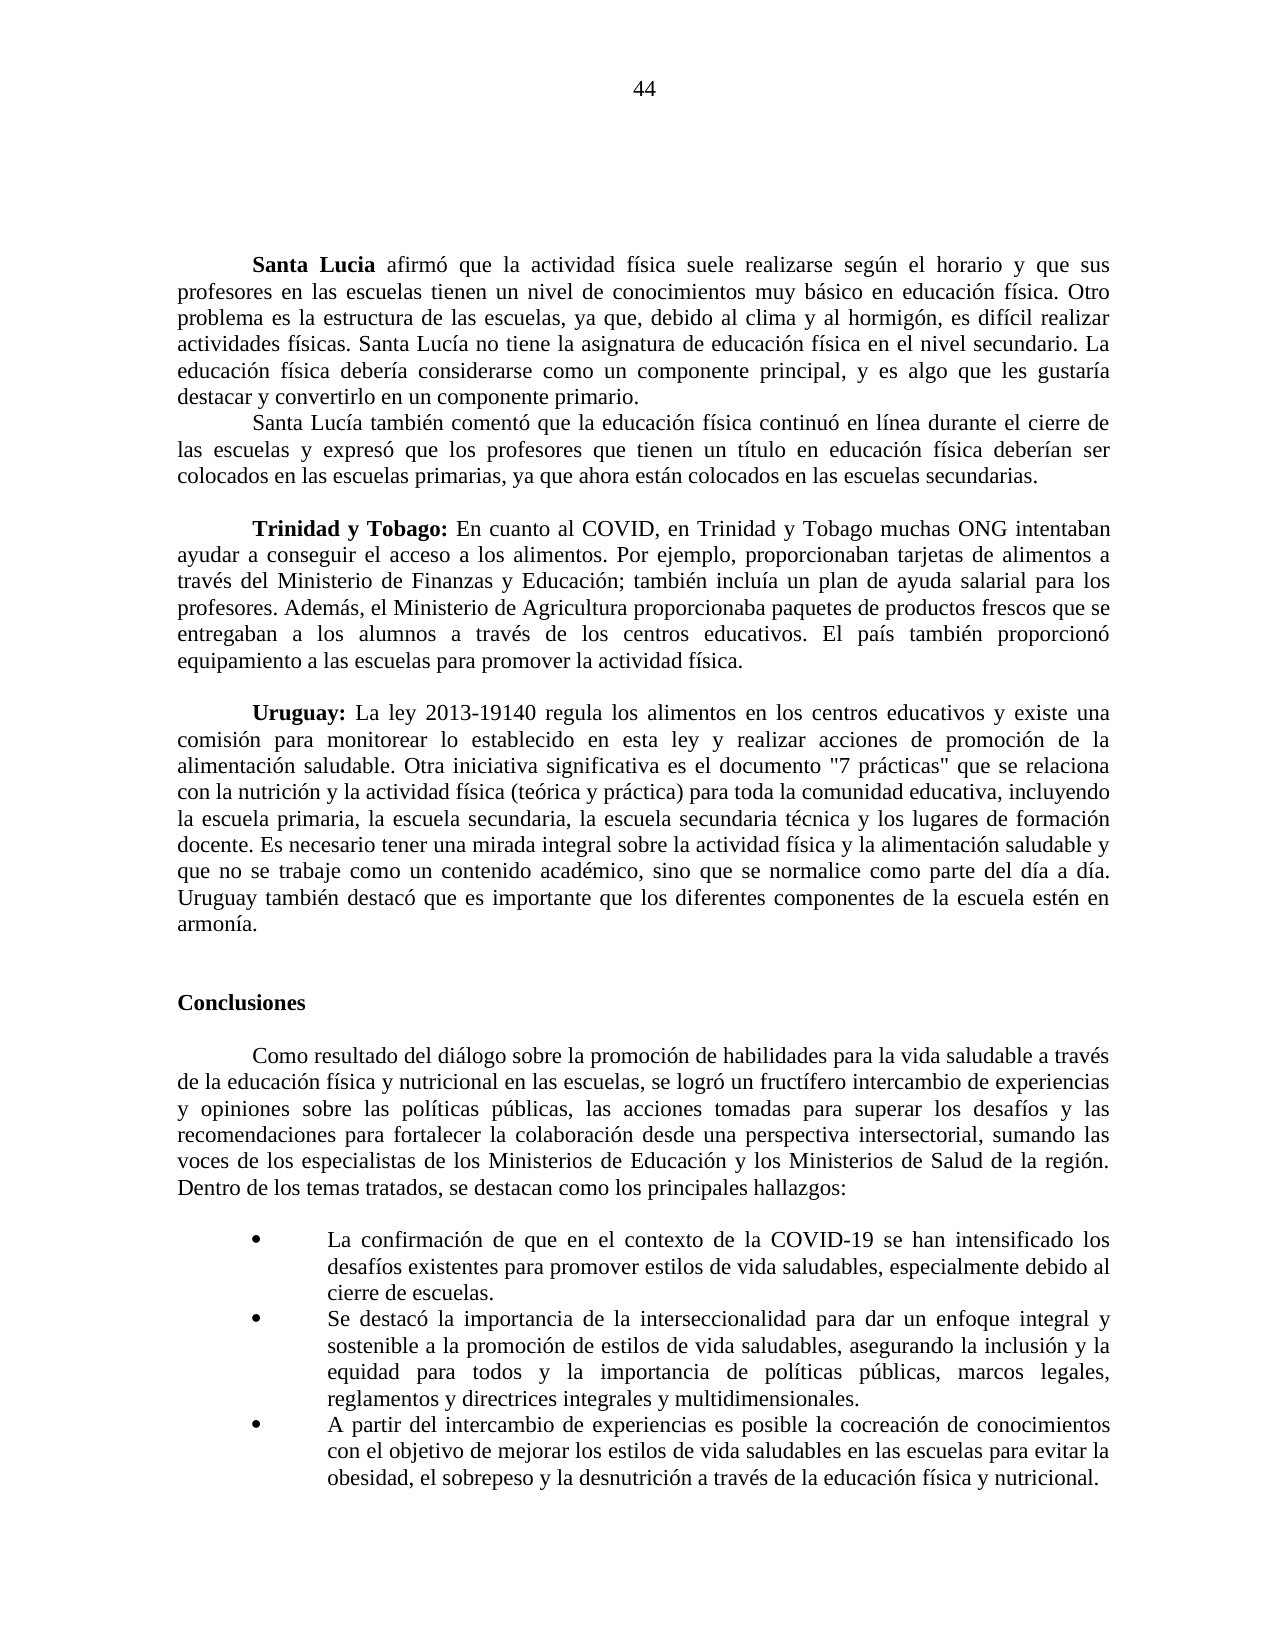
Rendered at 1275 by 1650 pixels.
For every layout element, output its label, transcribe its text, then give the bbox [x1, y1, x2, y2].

list Se destacó la importancia de la interseccionalidad para dar un enfoque integral y sostenible a la promoción de estilos de vida saludables, asegurando la inclusión y la equidad para todos y la importancia de políticas públicas, marcos legales, reglamentos y directrices integrales y multidimensionales. [252, 1306, 1111, 1411]
text Uruguay: La ley 2013-19140 regula los alimentos en los centros educativos y existe una comisión para monitorear lo establecido en esta ley y realizar acciones de promoción de la alimentación saludable. Otra iniciativa significativa es el documento "7 prácticas" que se relaciona con la nutrición y la actividad física (teórica y práctica) para toda la comunidad educativa, incluyendo la escuela primaria, la escuela secundaria, la escuela secundaria técnica y los lugares de formación docente. Es necesario tener una mirada integral sobre la actividad física y la alimentación saludable y que no se trabaje como un contenido académico, sino que se normalice como parte del día a día. Uruguay también destacó que es importante que los diferentes componentes de la escuela estén en armonía. [177, 699, 1111, 937]
text Como resultado del diálogo sobre la promoción de habilidades para la vida saludable a través de la educación física y nutricional en las escuelas, se logró un fructífero intercambio de experiencias y opiniones sobre las políticas públicas, las acciones tomadas para superar los desafíos y las recomendaciones para fortalecer la colaboración desde una perspectiva intersectorial, sumando las voces de los especialistas de los Ministerios de Educación y los Ministerios de Salud de la región. Dentro de los temas tratados, se destacan como los principales hallazgos: [177, 1042, 1111, 1200]
text Santa Lucía también comentó que la educación física continuó en línea durante el cierre de las escuelas y expresó que los profesores que tienen un título en educación física deberían ser colocados en las escuelas primarias, ya que ahora están colocados en las escuelas secundarias. [177, 409, 1111, 488]
text Conclusiones [177, 989, 1111, 1016]
list A partir del intercambio de experiencias es posible la cocreación de conocimientos con el objetivo de mejorar los estilos de vida saludables en las escuelas para evitar la obesidad, el sobrepeso y la desnutrición a través de la educación física y nutricional. [252, 1411, 1111, 1490]
text Trinidad y Tobago: En cuanto al COVID, en Trinidad y Tobago muchas ONG intentaban ayudar a conseguir el acceso a los alimentos. Por ejemplo, proporcionaban tarjetas de alimentos a través del Ministerio de Finanzas y Educación; también incluía un plan de ayuda salarial para los profesores. Además, el Ministerio de Agricultura proporcionaba paquetes de productos frescos que se entregaban a los alumnos a través de los centros educativos. El país también proporcionó equipamiento a las escuelas para promover la actividad física. [177, 515, 1111, 673]
list La confirmación de que en el contexto de la COVID-19 se han intensificado los desafíos existentes para promover estilos de vida saludables, especialmente debido al cierre de escuelas. [252, 1226, 1111, 1306]
text Santa Lucia afirmó que la actividad física suele realizarse según el horario y que sus profesores en las escuelas tienen un nivel de conocimientos muy básico en educación física. Otro problema es la estructura de las escuelas, ya que, debido al clima y al hormigón, es difícil realizar actividades físicas. Santa Lucía no tiene la asignatura de educación física en el nivel secundario. La educación física debería considerarse como un componente principal, y es algo que les gustaría destacar y convertirlo en un componente primario. [177, 251, 1111, 409]
